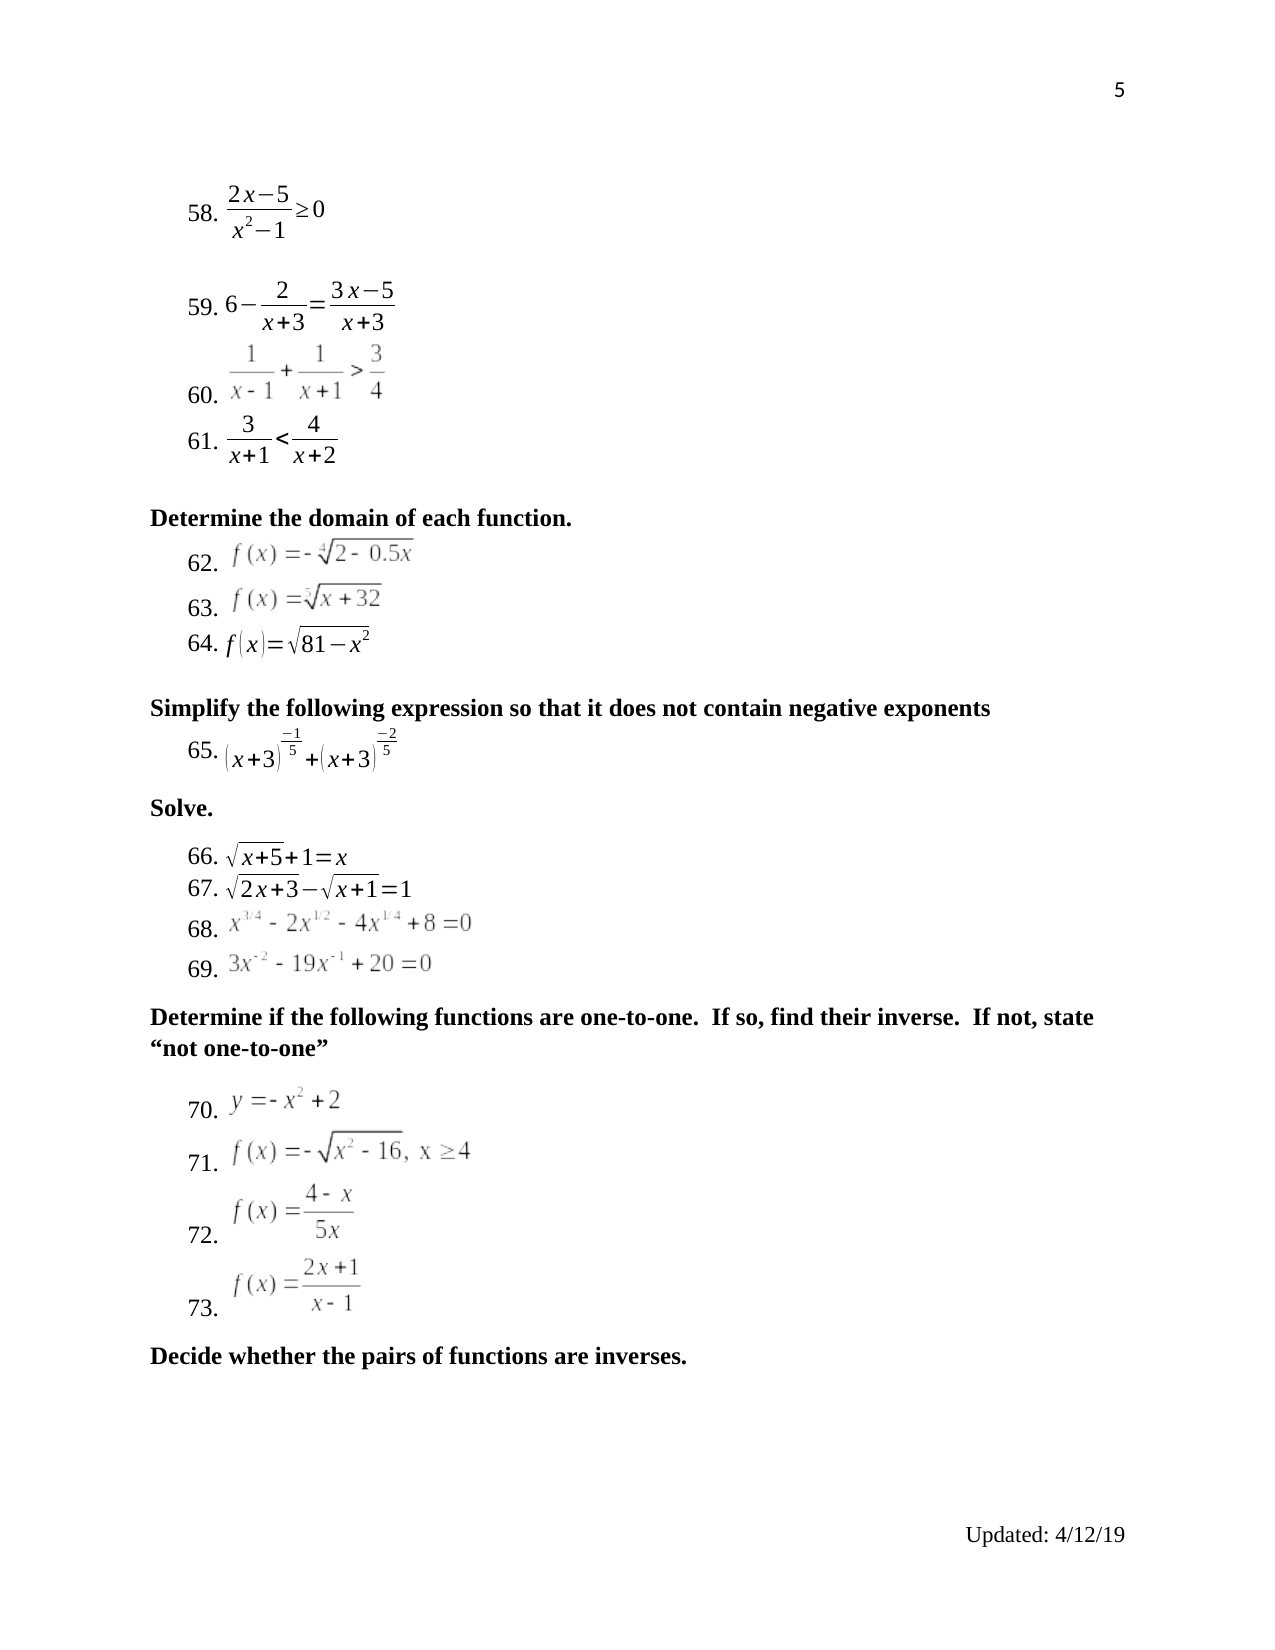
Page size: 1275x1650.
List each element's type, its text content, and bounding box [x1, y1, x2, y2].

text Determine if the following functions are one-to-one. If so, find their inverse. If not, state “not one-to-one” [150, 1002, 1125, 1062]
list Determine the domain of each function. [150, 503, 1125, 532]
list Simplify the following expression so that it does not contain negative exponents [150, 693, 1125, 722]
text Solve. [150, 793, 1125, 822]
text Decide whether the pairs of functions are inverses. [150, 1341, 1125, 1369]
